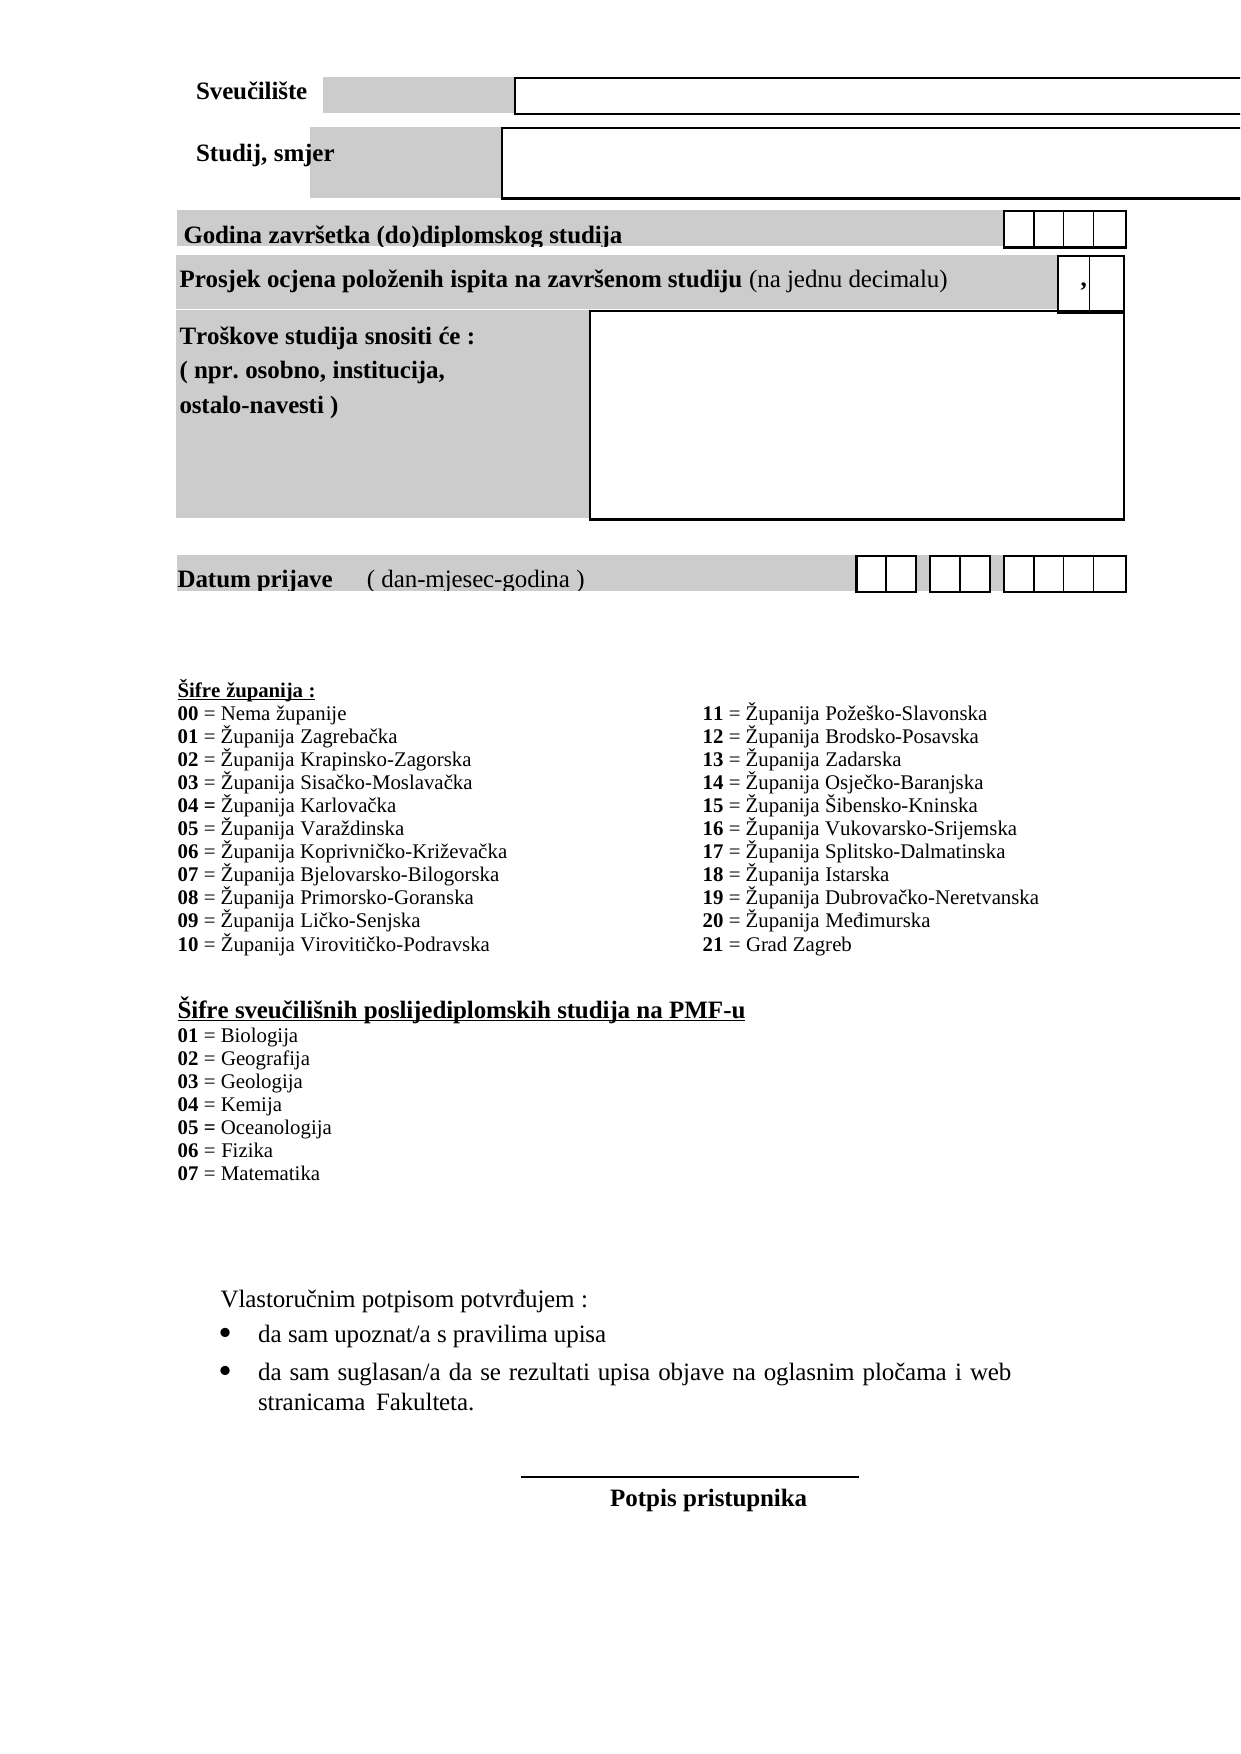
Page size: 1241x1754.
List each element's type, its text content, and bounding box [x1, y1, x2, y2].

table_header [1005, 557, 1033, 591]
text 07 = Matematika [177, 1162, 1140, 1186]
text 05 = Oceanologija [177, 1116, 1140, 1139]
table_header [858, 557, 885, 591]
text 01 = Županija Zagrebačka 12 = Županija Brodsko-Posavska [177, 725, 1140, 748]
text Šifre županija : [177, 678, 1140, 702]
text 02 = Županija Krapinsko-Zagorska 13 = Županija Zadarska [177, 748, 1140, 771]
text 04 = Županija Karlovačka 15 = Županija Šibensko-Kninska [177, 794, 1140, 817]
text 04 = Kemija [177, 1093, 1140, 1116]
text 03 = Županija Sisačko-Moslavačka 14 = Županija Osječko-Baranjska [177, 771, 1140, 794]
table_header [961, 557, 989, 591]
table_header [1035, 557, 1063, 591]
text 06 = Fizika [177, 1139, 1140, 1162]
text 05 = Županija Varaždinska 16 = Županija Vukovarsko-Srijemska [177, 817, 1140, 840]
table_header [1064, 557, 1093, 591]
table_header [1094, 557, 1125, 591]
table_cell [591, 312, 1123, 518]
table_header [1064, 212, 1093, 246]
text 01 = Biologija [177, 1024, 1140, 1047]
table_cell Troškove studija snositi će : ( npr. osobno, institucija, ostalo-navesti ) [176, 310, 589, 518]
table_header Godina završetka (do)diplomskog studija [177, 210, 1003, 246]
table_header Prosjek ocjena položenih ispita na završenom studiju (na jednu decimalu) [176, 255, 1057, 309]
text 06 = Županija Koprivničko-Križevačka 17 = Županija Splitsko-Dalmatinska [177, 840, 1140, 863]
table_header [1094, 212, 1125, 246]
text 02 = Geografija [177, 1047, 1140, 1070]
text Šifre sveučilišnih poslijediplomskih studija na PMF-u [177, 996, 1140, 1024]
table_header [1090, 257, 1123, 309]
text 09 = Županija Ličko-Senjska 20 = Županija Međimurska [177, 909, 1140, 932]
table_header [1005, 212, 1033, 246]
text 08 = Županija Primorsko-Goranska 19 = Županija Dubrovačko-Neretvanska [177, 886, 1140, 909]
text 10 = Županija Virovitičko-Podravska 21 = Grad Zagreb [177, 932, 1140, 956]
text 03 = Geologija [177, 1070, 1140, 1093]
table_header Datum prijave ( dan-mjesec-godina ) [177, 555, 855, 591]
text 07 = Županija Bjelovarsko-Bilogorska 18 = Županija Istarska [177, 863, 1140, 886]
table_header [887, 557, 915, 591]
table_header , [1059, 257, 1089, 309]
table_header [1035, 212, 1063, 246]
table_header [917, 555, 929, 591]
table_header [931, 557, 959, 591]
table_header [991, 555, 1003, 591]
text 00 = Nema županije 11 = Županija Požeško-Slavonska [177, 702, 1140, 725]
